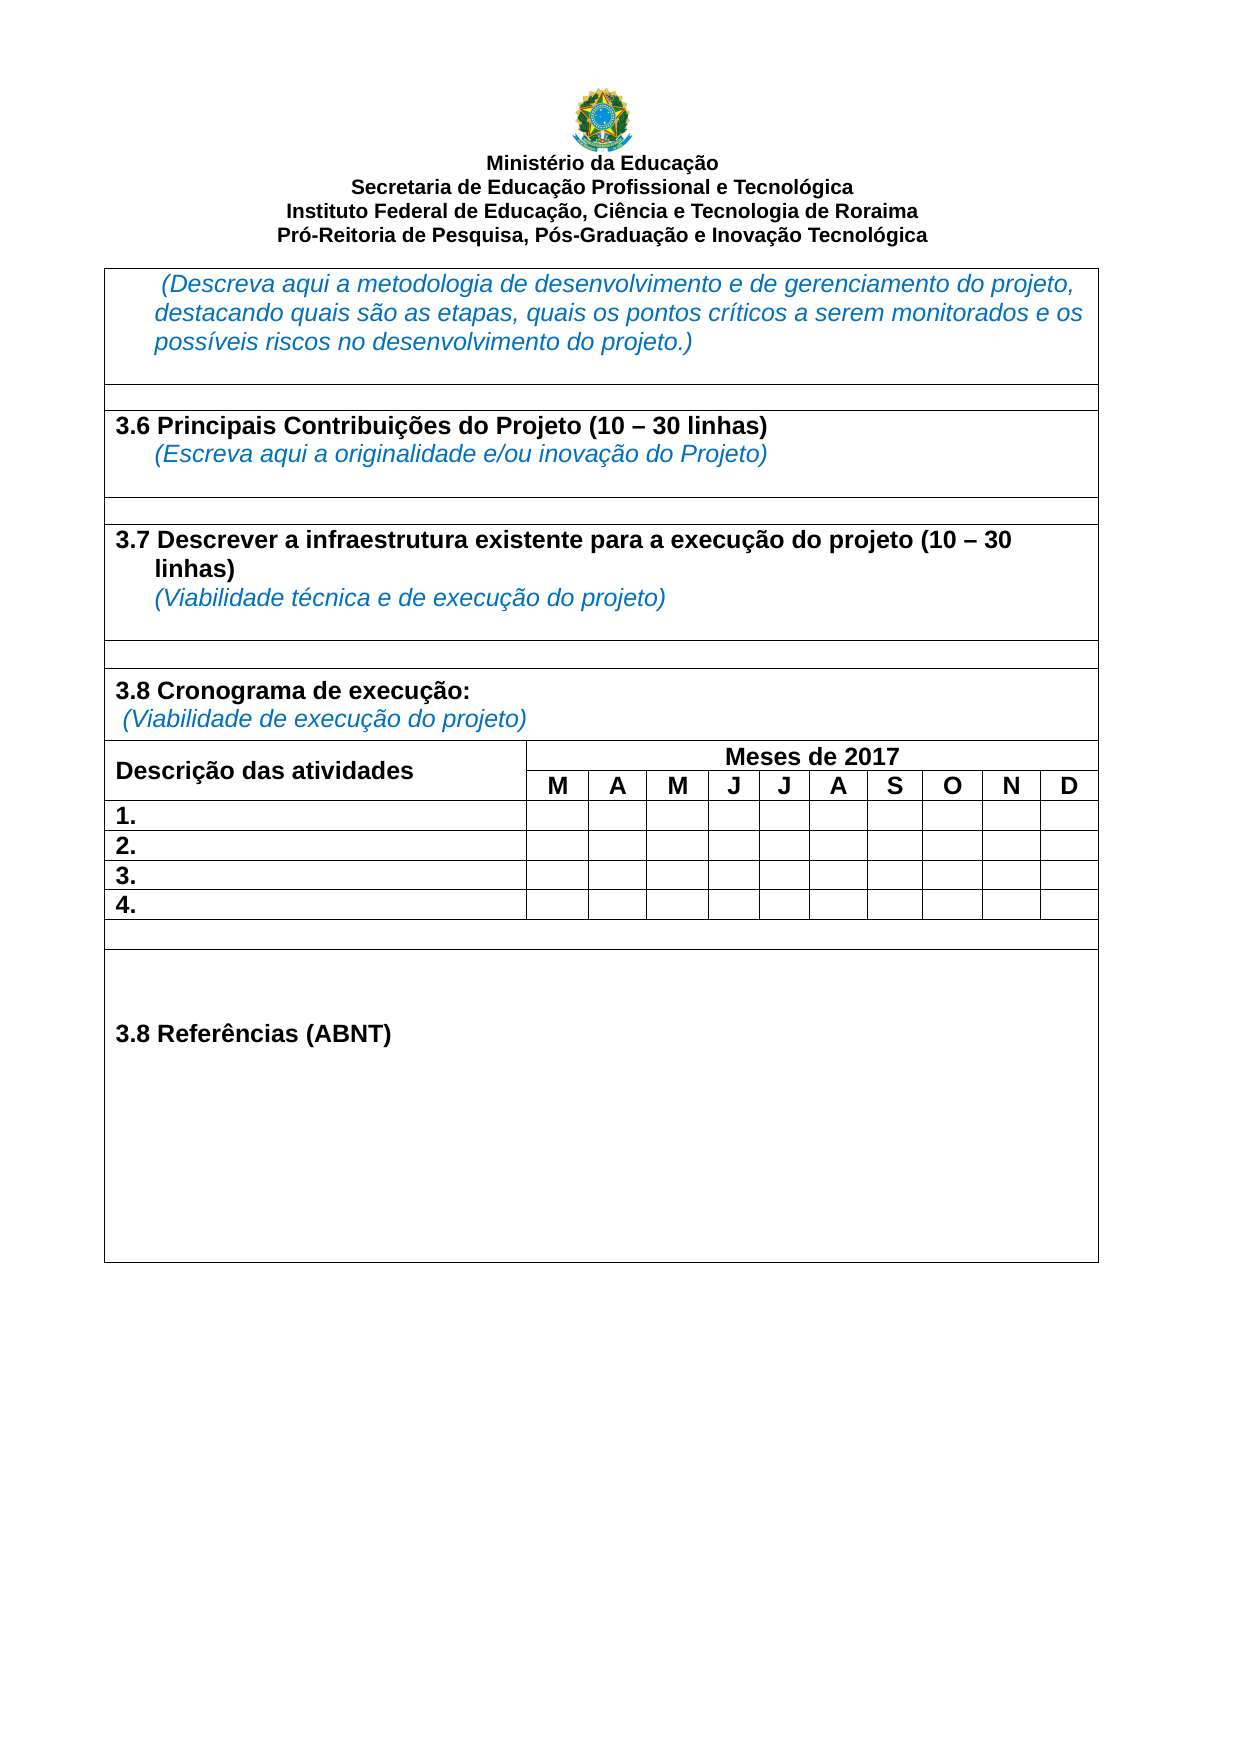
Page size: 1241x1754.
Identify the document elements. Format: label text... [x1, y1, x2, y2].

table_cell A [589, 771, 646, 800]
table_cell 4. [105, 890, 526, 919]
table_cell [647, 890, 708, 919]
table_cell [868, 890, 922, 919]
table_cell [527, 861, 588, 889]
table_cell [923, 890, 982, 919]
table_cell [983, 801, 1040, 830]
table_cell [589, 801, 646, 830]
table_cell 2. [105, 831, 526, 859]
table_cell [527, 890, 588, 919]
table_cell [709, 831, 759, 859]
table_cell [810, 801, 867, 830]
table_cell [647, 831, 708, 859]
table_cell [1041, 801, 1098, 830]
table_cell [589, 831, 646, 859]
table_cell N [983, 771, 1040, 800]
table_cell Descrição das atividades [105, 741, 526, 800]
picture [572, 88, 633, 152]
table_cell [868, 831, 922, 859]
table_cell [709, 861, 759, 889]
table_cell O [923, 771, 982, 800]
table_cell [709, 801, 759, 830]
table_cell [527, 831, 588, 859]
table_cell [105, 641, 1098, 667]
table_cell [1041, 861, 1098, 889]
table_cell D [1041, 771, 1098, 800]
table_cell M [647, 771, 708, 800]
table_cell [647, 861, 708, 889]
table_cell 1. [105, 801, 526, 830]
table_cell J [760, 771, 809, 800]
table_cell M [527, 771, 588, 800]
table_cell [923, 861, 982, 889]
table_cell [923, 831, 982, 859]
table_cell [760, 861, 809, 889]
table_cell [1041, 890, 1098, 919]
table_cell [105, 498, 1098, 524]
table_cell [760, 801, 809, 830]
table_cell 3. [105, 861, 526, 889]
table_cell [868, 801, 922, 830]
table_cell [709, 890, 759, 919]
table_cell S [868, 771, 922, 800]
table_cell [983, 831, 1040, 859]
table_cell [647, 801, 708, 830]
table_cell 3.6 Principais Contribuições do Projeto (10 – 30 linhas) (Escreva aqui a originalidade e/ou inovação do Projeto) [105, 411, 1098, 497]
table_cell A [810, 771, 867, 800]
table_cell [760, 890, 809, 919]
table_cell [810, 890, 867, 919]
table_cell 3.7 Descrever a infraestrutura existente para a execução do projeto (10 – 30 linhas) (Viabilidade técnica e de execução do projeto) [105, 525, 1098, 640]
table_cell [527, 801, 588, 830]
table_cell [1041, 831, 1098, 859]
table_cell 3.8 Cronograma de execução: (Viabilidade de execução do projeto) [105, 669, 1098, 740]
table_cell [810, 861, 867, 889]
table_cell [983, 890, 1040, 919]
table_cell [760, 831, 809, 859]
table_cell [105, 385, 1098, 410]
table_cell [923, 801, 982, 830]
table_cell 3.8 Referências (ABNT) [105, 950, 1098, 1262]
table_cell [868, 861, 922, 889]
table_cell [105, 920, 1098, 949]
table_cell [810, 831, 867, 859]
table_cell J [709, 771, 759, 800]
table_cell [589, 890, 646, 919]
table_cell Meses de 2017 [527, 741, 1098, 770]
table_cell [983, 861, 1040, 889]
table_cell [589, 861, 646, 889]
